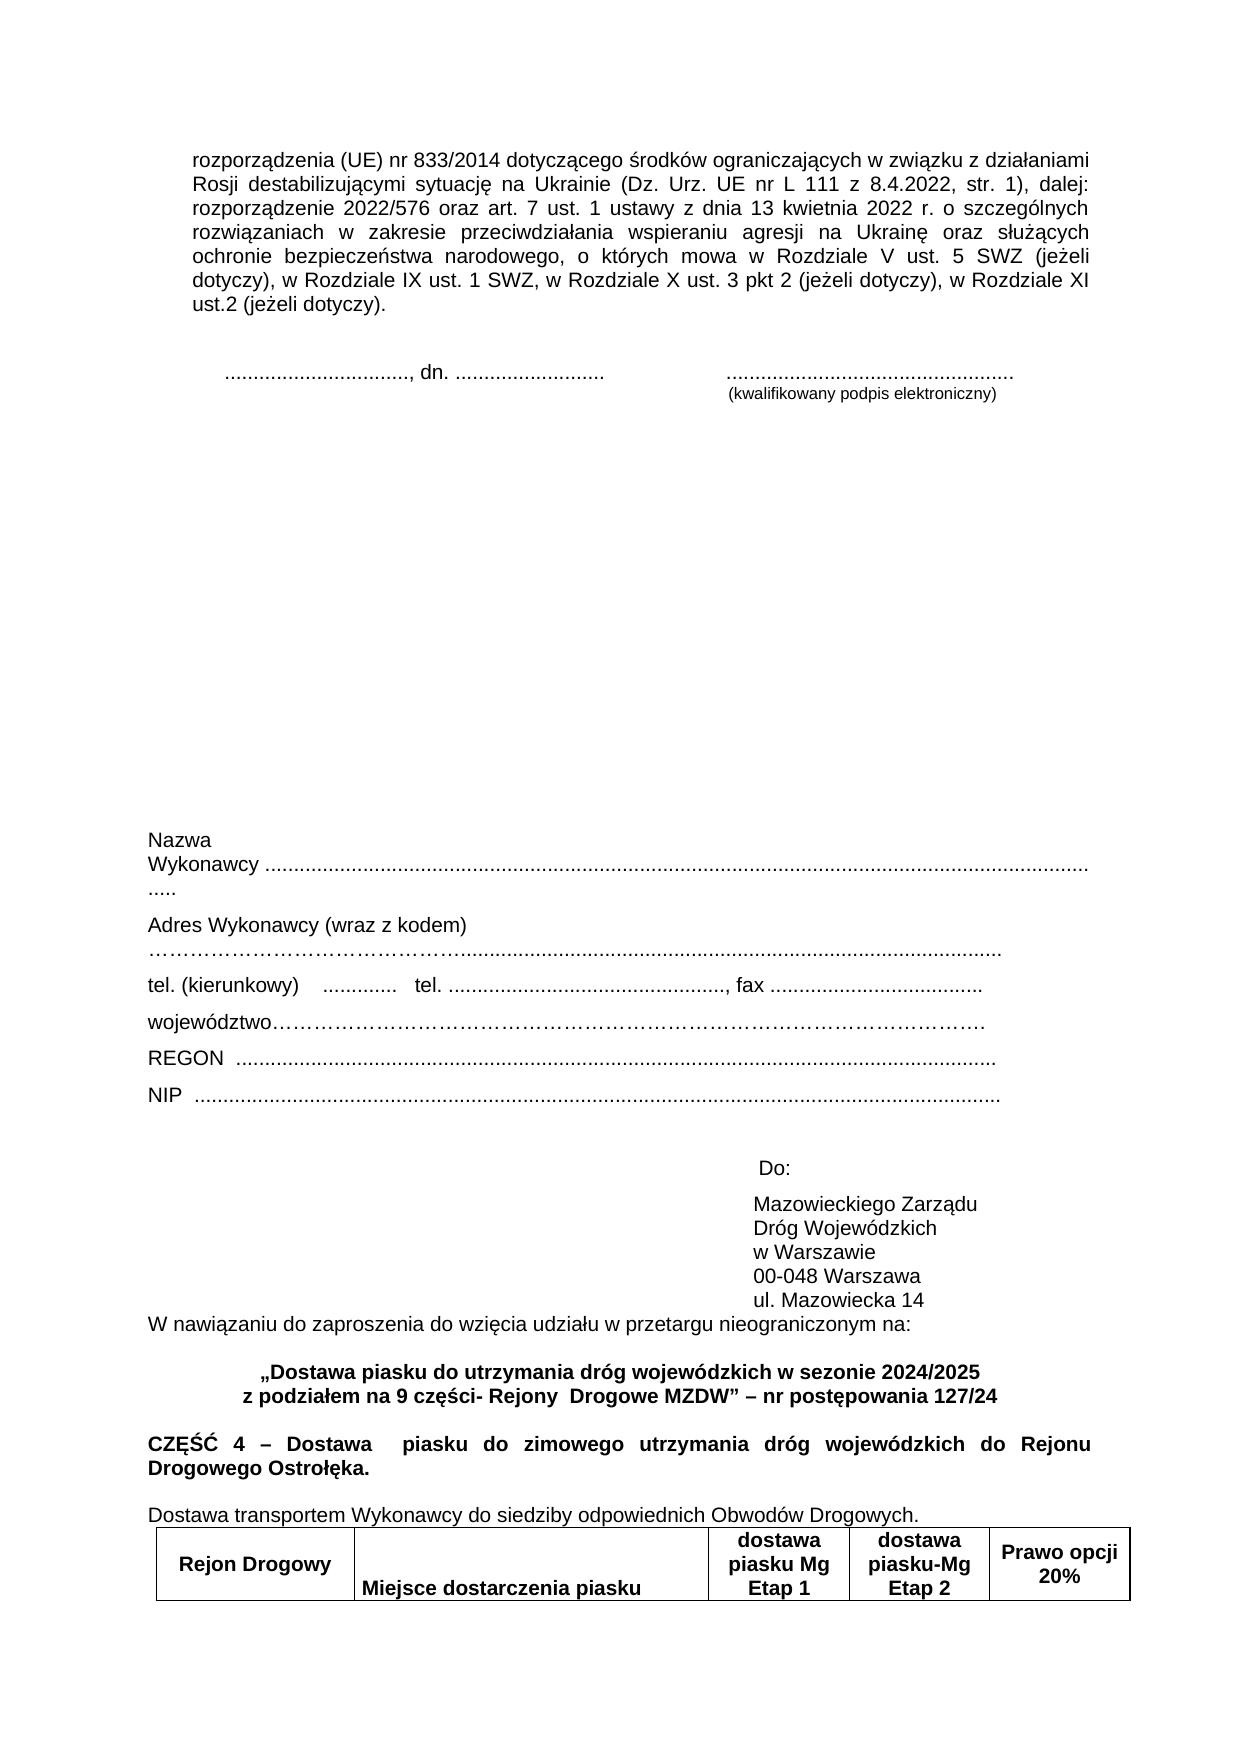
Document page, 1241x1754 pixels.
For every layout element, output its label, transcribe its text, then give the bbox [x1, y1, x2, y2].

table_header dostawa piasku Mg Etap 1 [709, 1528, 849, 1600]
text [148, 148, 1091, 315]
text województwo…………………………………………………………………………………………. [148, 1009, 1093, 1033]
text ................................, dn. .......................... .................................................. [148, 360, 1093, 384]
text W nawiązaniu do zaproszenia do wzięcia udziału w przetargu nieograniczonym na: [148, 1312, 1093, 1336]
table_header Miejsce dostarczenia piasku [355, 1528, 708, 1600]
text (kwalifikowany podpis elektroniczny) [723, 384, 1093, 403]
text REGON .................................................................................................................................... [148, 1046, 1093, 1070]
text Adres Wykonawcy (wraz z kodem) ……………………………………….............................................................................................. [148, 913, 1093, 961]
text ul. Mazowiecka 14 [753, 1288, 1093, 1312]
text Do: [177, 1155, 1093, 1179]
text z podziałem na 9 części- Rejony Drogowe MZDW” – nr postępowania 127/24 [148, 1383, 1093, 1407]
text tel. (kierunkowy) ............. tel. ................................................, fax ..................................... [148, 973, 1093, 997]
table_header Prawo opcji 20% [990, 1528, 1129, 1600]
table_header dostawa piasku-Mg Etap 2 [850, 1528, 989, 1600]
text w Warszawie [753, 1240, 1093, 1264]
text „Dostawa piasku do utrzymania dróg wojewódzkich w sezonie 2024/2025 [148, 1359, 1093, 1383]
text CZĘŚĆ 4 – Dostawa piasku do zimowego utrzymania dróg wojewódzkich do Rejonu Drogowego Ostrołęka. [148, 1431, 1093, 1479]
text NIP ............................................................................................................................................ [148, 1082, 1093, 1106]
text 00-048 Warszawa [753, 1264, 1093, 1288]
text Dostawa transportem Wykonawcy do siedziby odpowiednich Obwodów Drogowych. [148, 1503, 1093, 1527]
text Dróg Wojewódzkich [753, 1216, 1093, 1240]
text Mazowieckiego Zarządu [753, 1192, 1093, 1216]
table_header Rejon Drogowy [157, 1528, 354, 1600]
text Nazwa Wykonawcy .................................................................................................................................................... [148, 828, 1093, 900]
